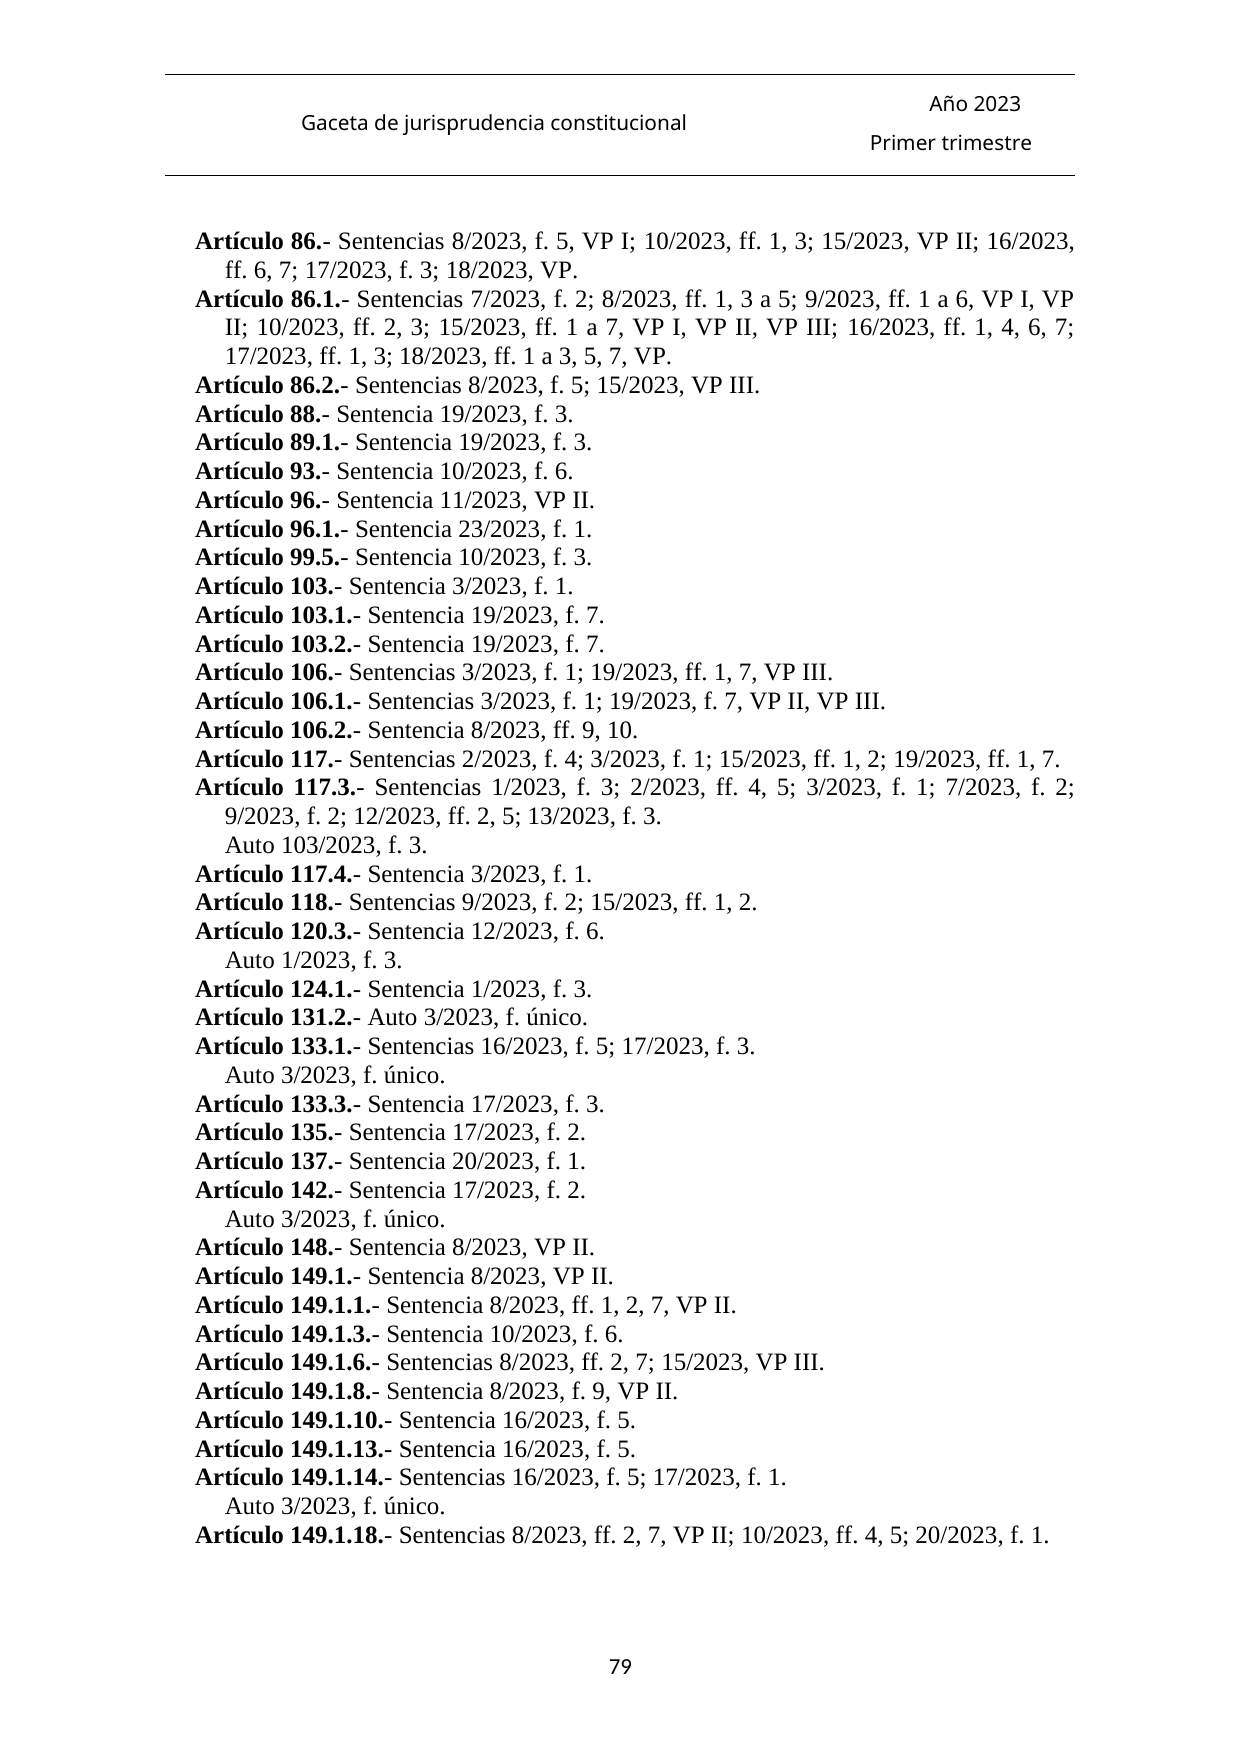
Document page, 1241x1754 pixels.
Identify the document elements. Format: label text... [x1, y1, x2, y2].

text Artículo 133.1.- Sentencias 16/2023, f. 5; 17/2023, f. 3. [195, 1031, 1075, 1060]
text Artículo 149.1.10.- Sentencia 16/2023, f. 5. [195, 1405, 1075, 1434]
text Artículo 96.- Sentencia 11/2023, VP II. [195, 485, 1075, 514]
text Artículo 89.1.- Sentencia 19/2023, f. 3. [195, 427, 1075, 456]
text Auto 103/2023, f. 3. [224, 830, 1075, 859]
text Artículo 117.3.- Sentencias 1/2023, f. 3; 2/2023, ff. 4, 5; 3/2023, f. 1; 7/2023, f. 2; 9/2023, f. 2; 12/2023, ff. 2, 5; 13/2023, f. 3. [195, 772, 1075, 830]
text Artículo 106.2.- Sentencia 8/2023, ff. 9, 10. [195, 715, 1075, 744]
text Artículo 149.1.13.- Sentencia 16/2023, f. 5. [195, 1434, 1075, 1462]
text Artículo 149.1.14.- Sentencias 16/2023, f. 5; 17/2023, f. 1. [195, 1462, 1075, 1491]
text Artículo 99.5.- Sentencia 10/2023, f. 3. [195, 542, 1075, 571]
text Auto 3/2023, f. único. [224, 1204, 1075, 1232]
text Auto 1/2023, f. 3. [224, 945, 1075, 974]
text Auto 3/2023, f. único. [224, 1060, 1075, 1089]
text Artículo 103.- Sentencia 3/2023, f. 1. [195, 571, 1075, 600]
text Artículo 88.- Sentencia 19/2023, f. 3. [195, 399, 1075, 427]
text Artículo 149.1.- Sentencia 8/2023, VP II. [195, 1261, 1075, 1290]
text Artículo 86.2.- Sentencias 8/2023, f. 5; 15/2023, VP III. [195, 370, 1075, 399]
text Artículo 103.2.- Sentencia 19/2023, f. 7. [195, 629, 1075, 657]
text Artículo 117.4.- Sentencia 3/2023, f. 1. [195, 859, 1075, 887]
text Artículo 137.- Sentencia 20/2023, f. 1. [195, 1146, 1075, 1175]
text Artículo 103.1.- Sentencia 19/2023, f. 7. [195, 600, 1075, 629]
text Artículo 124.1.- Sentencia 1/2023, f. 3. [195, 974, 1075, 1002]
text Artículo 86.- Sentencias 8/2023, f. 5, VP I; 10/2023, ff. 1, 3; 15/2023, VP II; 16/2023, ff. 6, 7; 17/2023, f. 3; 18/2023, VP. [195, 226, 1075, 284]
text Artículo 135.- Sentencia 17/2023, f. 2. [195, 1117, 1075, 1146]
text Auto 3/2023, f. único. [224, 1491, 1075, 1520]
text Artículo 86.1.- Sentencias 7/2023, f. 2; 8/2023, ff. 1, 3 a 5; 9/2023, ff. 1 a 6, VP I, VP II; 10/2023, ff. 2, 3; 15/2023, ff. 1 a 7, VP I, VP II, VP III; 16/2023, ff. 1, 4, 6, 7; 17/2023, ff. 1, 3; 18/2023, ff. 1 a 3, 5, 7, VP. [195, 284, 1075, 370]
text Artículo 93.- Sentencia 10/2023, f. 6. [195, 456, 1075, 485]
text Artículo 106.1.- Sentencias 3/2023, f. 1; 19/2023, f. 7, VP II, VP III. [195, 686, 1075, 715]
text Artículo 149.1.3.- Sentencia 10/2023, f. 6. [195, 1319, 1075, 1347]
text Artículo 133.3.- Sentencia 17/2023, f. 3. [195, 1089, 1075, 1117]
text Artículo 96.1.- Sentencia 23/2023, f. 1. [195, 514, 1075, 542]
text Artículo 117.- Sentencias 2/2023, f. 4; 3/2023, f. 1; 15/2023, ff. 1, 2; 19/2023, ff. 1, 7. [195, 744, 1075, 772]
text Artículo 148.- Sentencia 8/2023, VP II. [195, 1232, 1075, 1261]
text Artículo 118.- Sentencias 9/2023, f. 2; 15/2023, ff. 1, 2. [195, 887, 1075, 916]
text Artículo 131.2.- Auto 3/2023, f. único. [195, 1002, 1075, 1031]
text Artículo 120.3.- Sentencia 12/2023, f. 6. [195, 916, 1075, 945]
text Artículo 142.- Sentencia 17/2023, f. 2. [195, 1175, 1075, 1204]
text Artículo 106.- Sentencias 3/2023, f. 1; 19/2023, ff. 1, 7, VP III. [195, 657, 1075, 686]
text Artículo 149.1.1.- Sentencia 8/2023, ff. 1, 2, 7, VP II. [195, 1290, 1075, 1319]
text Artículo 149.1.6.- Sentencias 8/2023, ff. 2, 7; 15/2023, VP III. [195, 1347, 1075, 1376]
text Artículo 149.1.18.- Sentencias 8/2023, ff. 2, 7, VP II; 10/2023, ff. 4, 5; 20/2023, f. 1. [195, 1520, 1075, 1549]
text Artículo 149.1.8.- Sentencia 8/2023, f. 9, VP II. [195, 1376, 1075, 1405]
